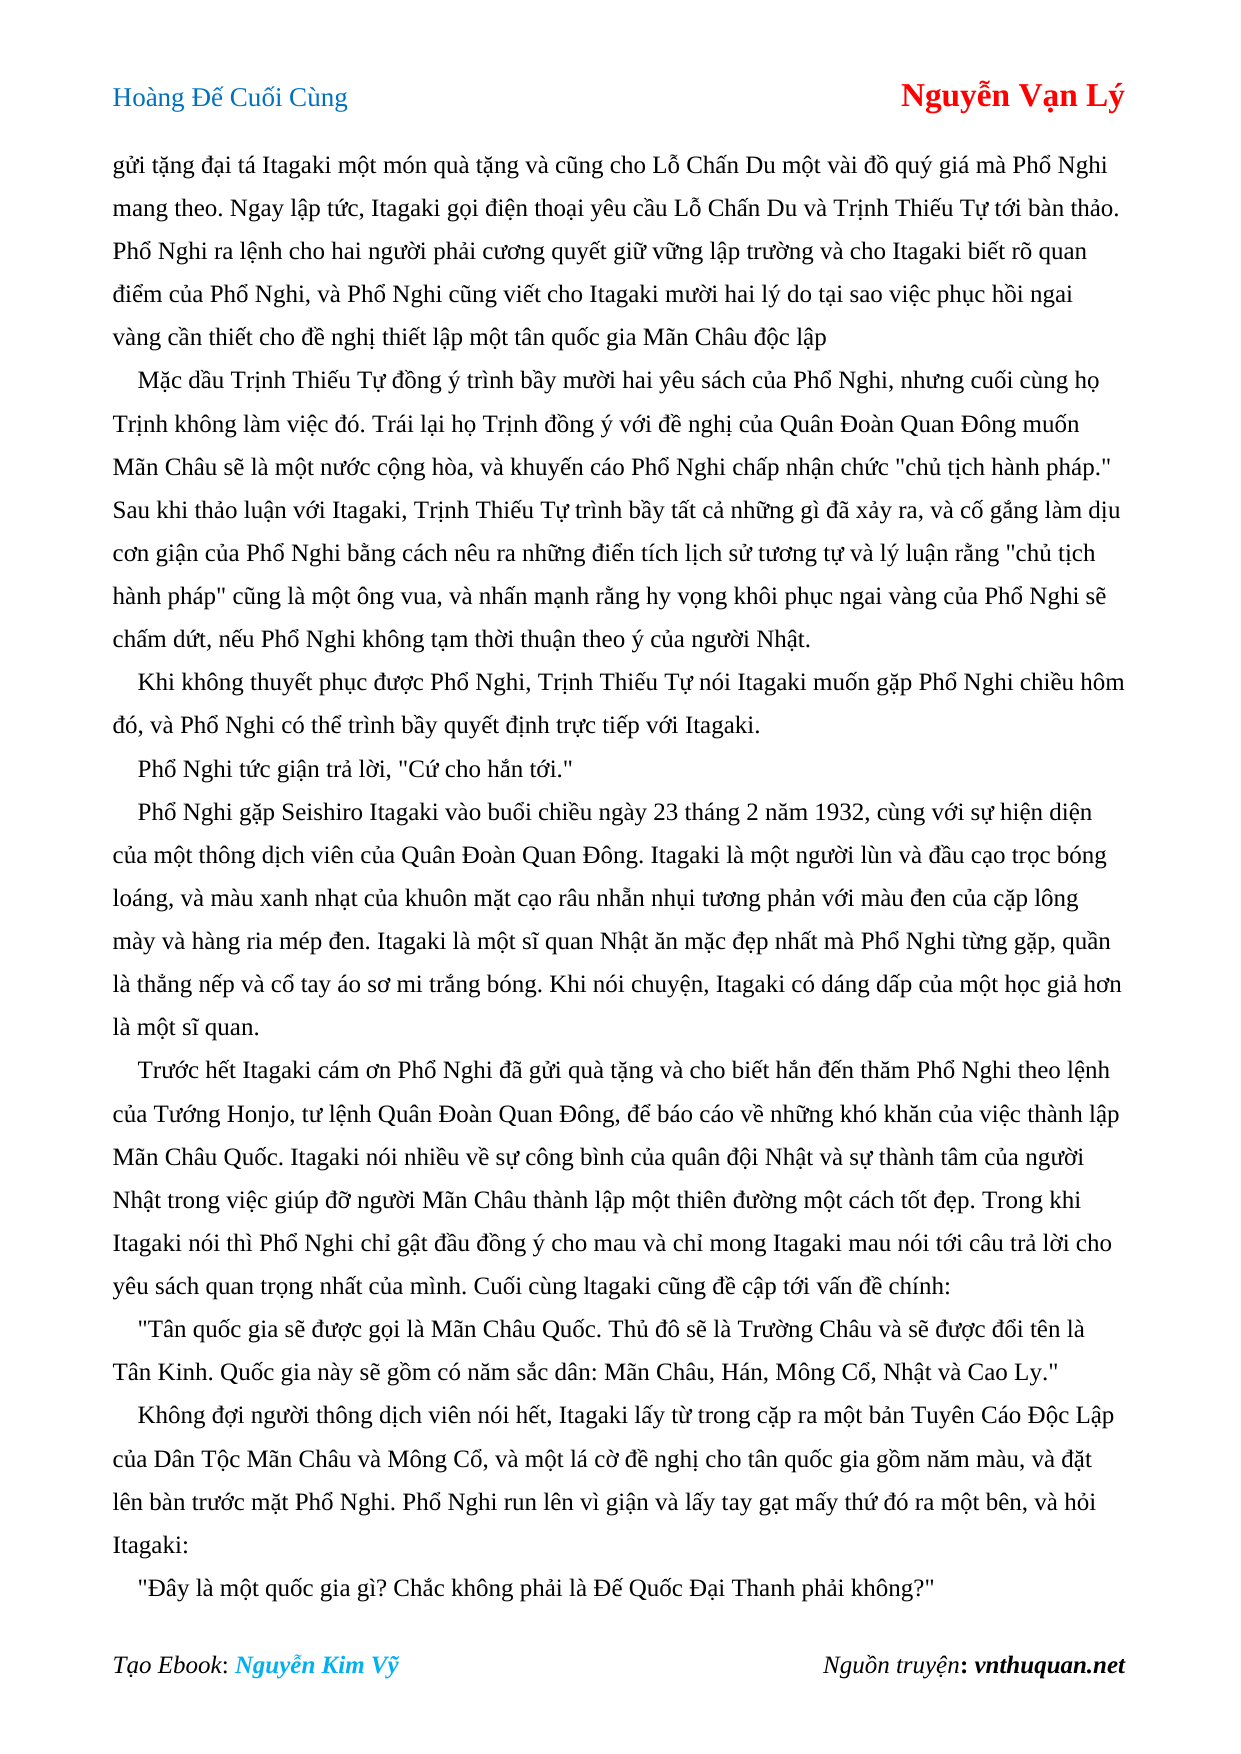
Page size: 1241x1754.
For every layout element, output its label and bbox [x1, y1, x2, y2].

text [112, 150, 1128, 1602]
